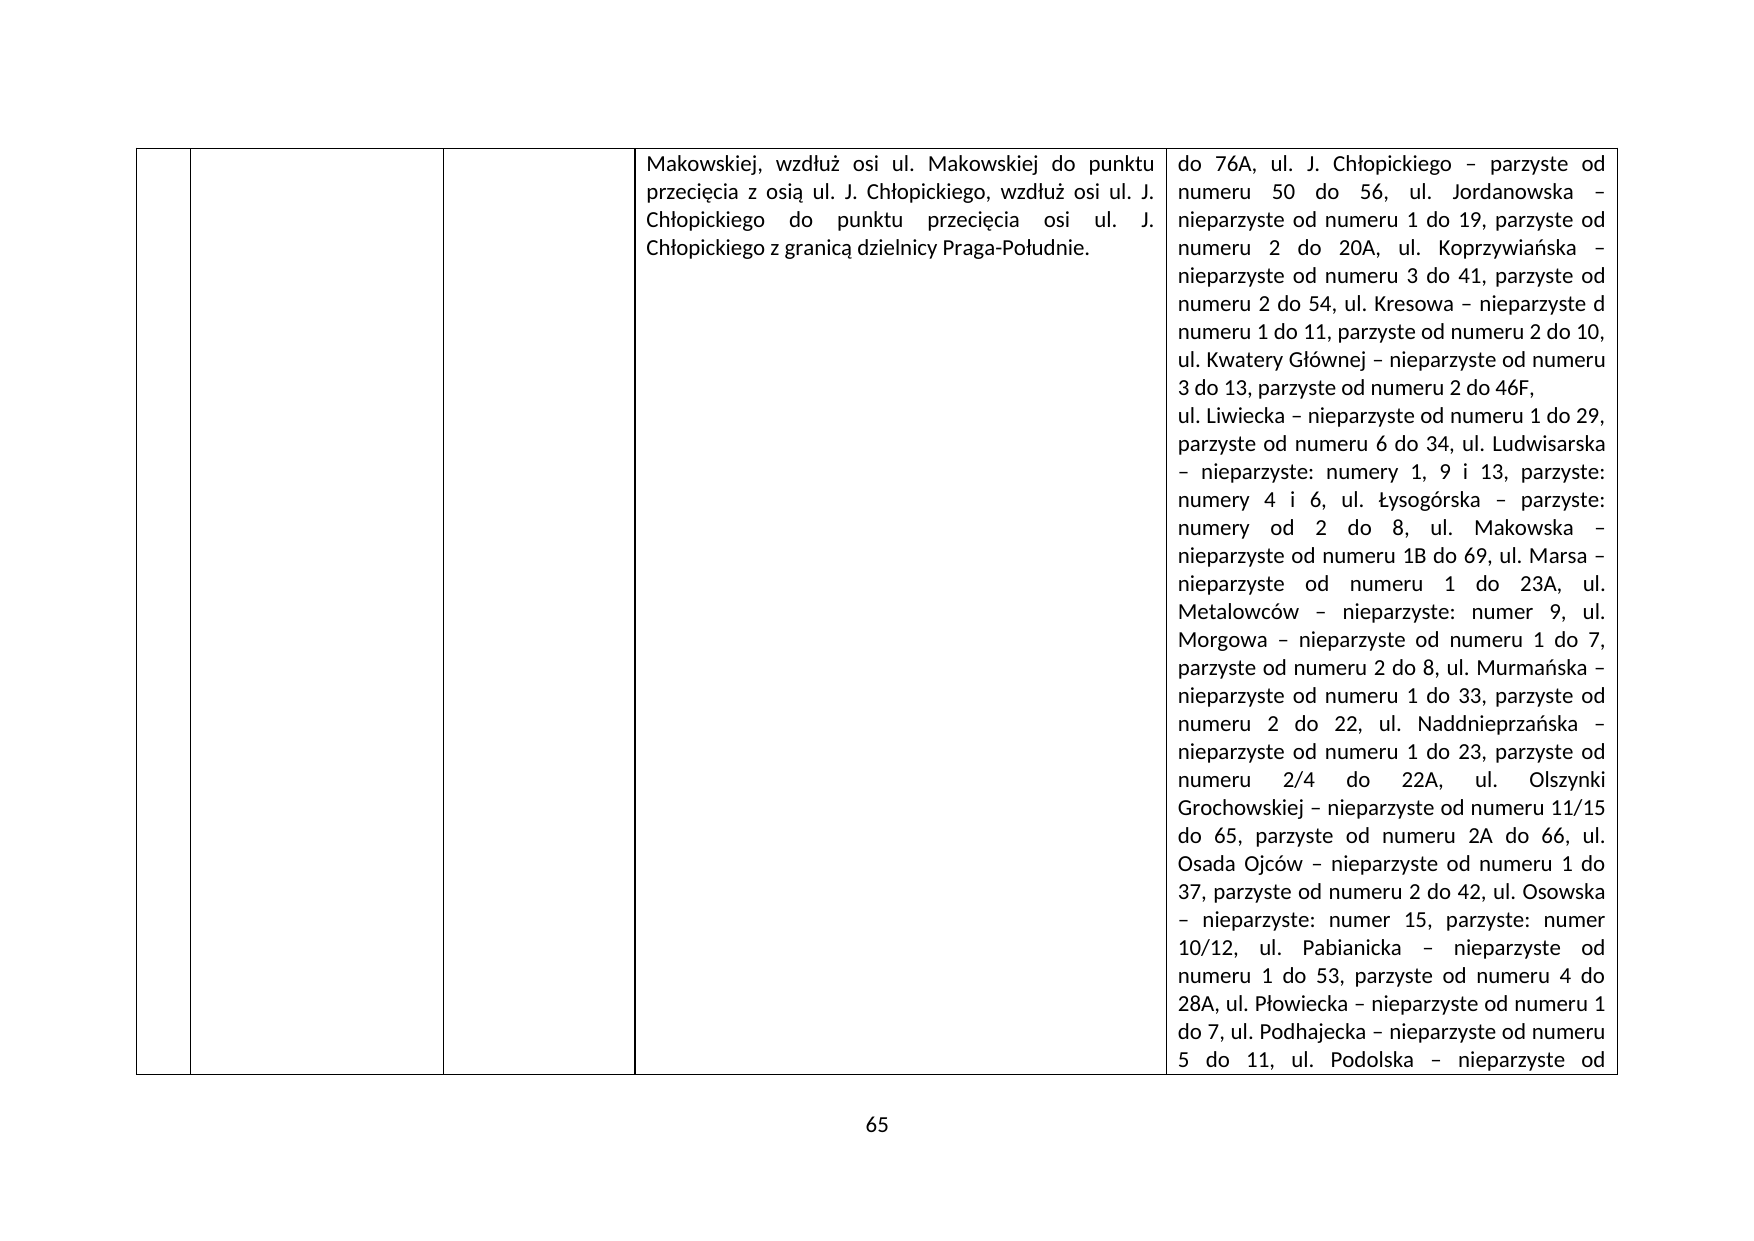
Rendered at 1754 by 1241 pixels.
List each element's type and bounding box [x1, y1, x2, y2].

table_cell [1167, 149, 1617, 1073]
table_cell [444, 149, 634, 1073]
table_cell [191, 149, 443, 1073]
table_cell [636, 149, 1166, 1073]
table_cell [137, 149, 190, 1073]
